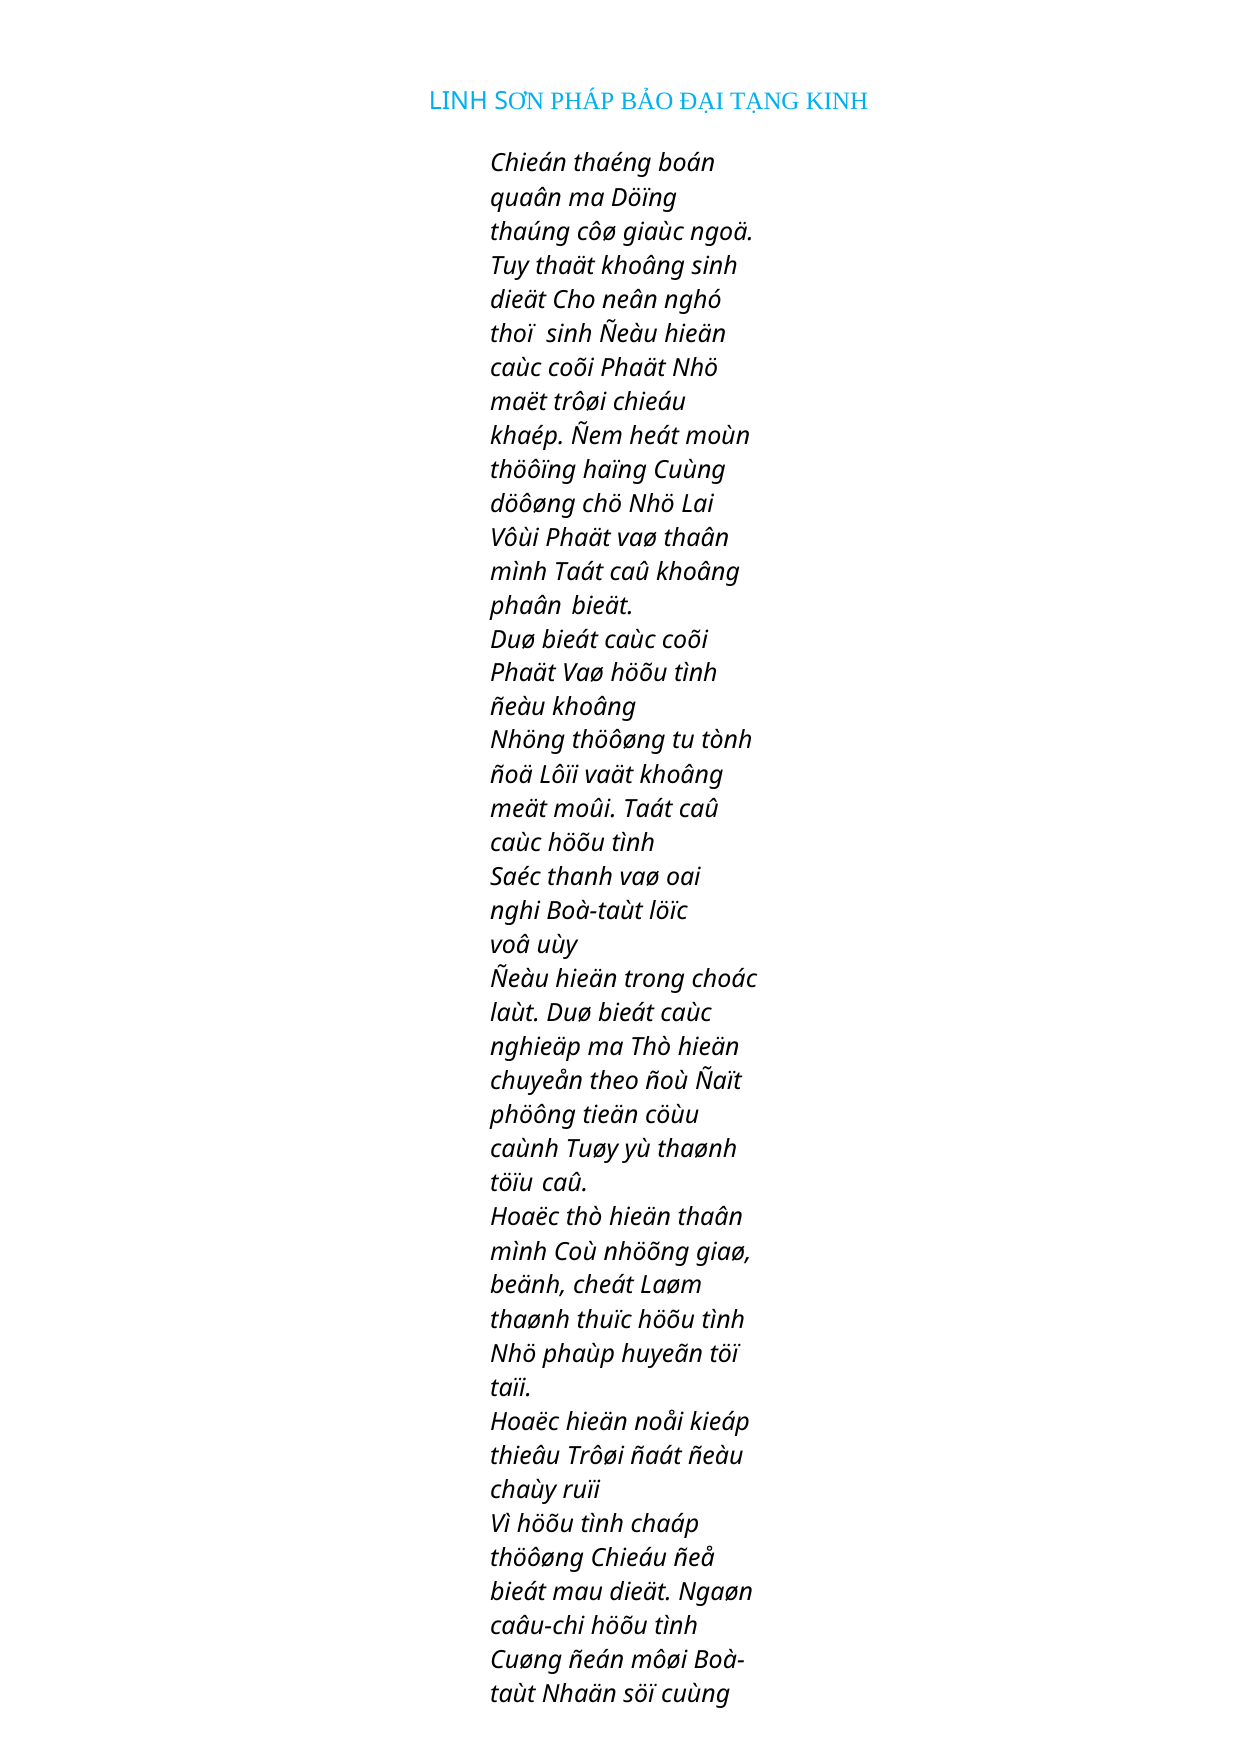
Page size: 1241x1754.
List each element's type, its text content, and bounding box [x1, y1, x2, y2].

text Hoaëc thò hieän thaân mình Coù nhöõng giaø, beänh, cheát Laøm thaønh thuïc höõu tình Nhö phaùp huyeãn töï taïi. [490, 1199, 755, 1403]
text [490, 1506, 755, 1710]
text Nhöng thöôøng tu tònh ñoä Lôïi vaät khoâng meät moûi. Taát caû caùc höõu tình [490, 722, 755, 858]
text Hoaëc hieän noåi kieáp thieâu Trôøi ñaát ñeàu chaùy ruïi [490, 1403, 774, 1506]
text Saéc thanh vaø oai nghi Boà-taùt löïc voâ uùy [490, 858, 717, 961]
text Duø bieát caùc coõi Phaät Vaø höõu tình ñeàu khoâng [490, 622, 729, 722]
text Ñeàu hieän trong choác laùt. Duø bieát caùc nghieäp ma Thò hieän chuyeån theo ñoù Ñaït phöông tieän cöùu caùnh Tuøy yù thaønh töïu caû. [490, 961, 758, 1199]
text Chieán thaéng boán quaân ma Döïng thaúng côø giaùc ngoä. Tuy thaät khoâng sinh dieät Cho neân nghó thoï sinh Ñeàu hieän caùc coõi Phaät Nhö maët trôøi chieáu khaép. Ñem heát moùn thöôïng haïng Cuùng döôøng chö Nhö Lai Vôùi Phaät vaø thaân mình Taát caû khoâng phaân bieät. [490, 145, 763, 622]
